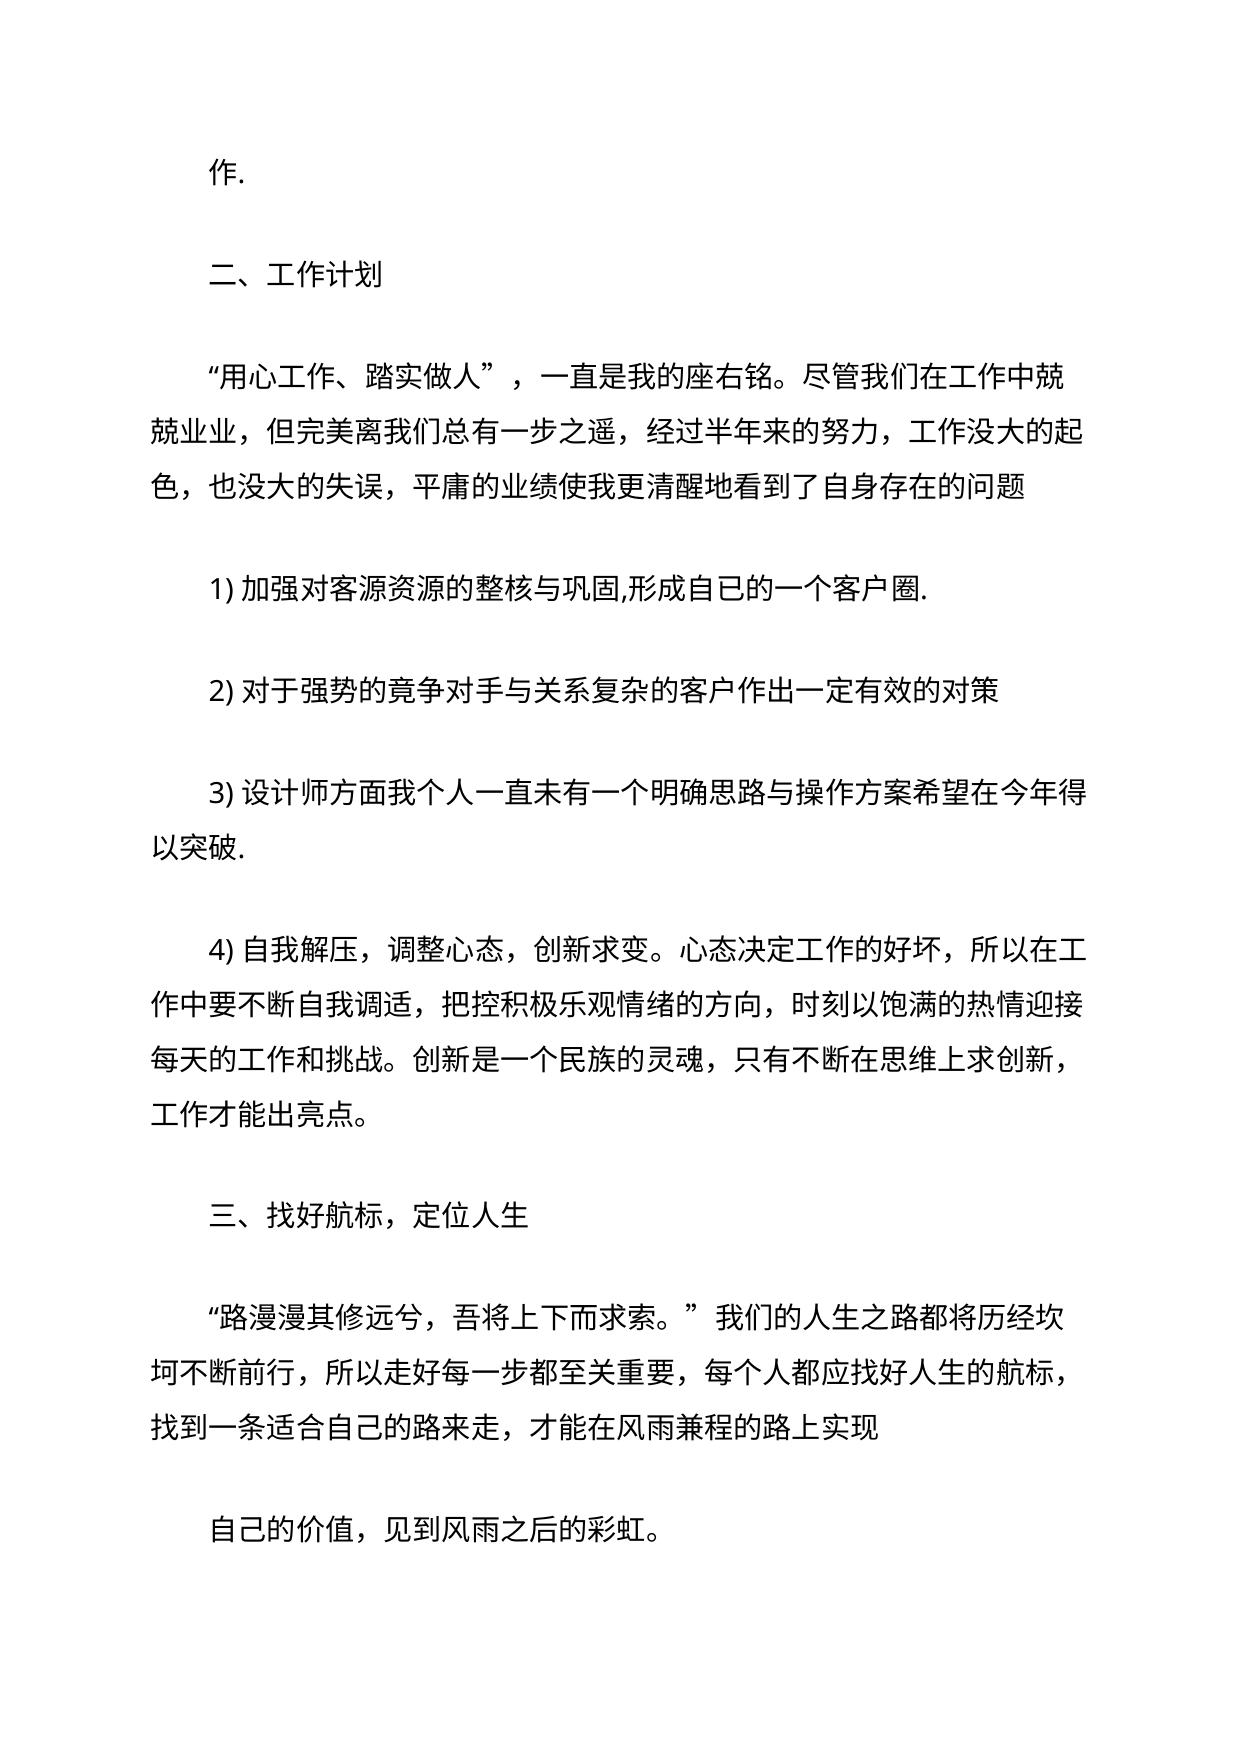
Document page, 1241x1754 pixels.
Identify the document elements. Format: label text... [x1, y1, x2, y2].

text 二、工作计划 [150, 252, 1090, 294]
text “用心工作、踏实做人”，一直是我的座右铭。尽管我们在工作中兢兢业业，但完美离我们总有一步之遥，经过半年来的努力，工作没大的起色，也没大的失误，平庸的业绩使我更清醒地看到了自身存在的问题 [150, 354, 1090, 506]
text 1) 加强对客源资源的整核与巩固,形成自已的一个客户圈. [150, 565, 1090, 608]
text 自己的价值，见到风雨之后的彩虹。 [150, 1506, 1090, 1549]
text 作. [150, 150, 1090, 192]
text 三、找好航标，定位人生 [150, 1193, 1090, 1235]
text 4) 自我解压，调整心态，创新求变。心态决定工作的好坏，所以在工作中要不断自我调适，把控积极乐观情绪的方向，时刻以饱满的热情迎接每天的工作和挑战。创新是一个民族的灵魂，只有不断在思维上求创新，工作才能出亮点。 [150, 926, 1090, 1133]
text “路漫漫其修远兮，吾将上下而求索。”我们的人生之路都将历经坎坷不断前行，所以走好每一步都至关重要，每个人都应找好人生的航标，找到一条适合自己的路来走，才能在风雨兼程的路上实现 [150, 1295, 1090, 1447]
text 2) 对于强势的竟争对手与关系复杂的客户作出一定有效的对策 [150, 667, 1090, 710]
text 3) 设计师方面我个人一直未有一个明确思路与操作方案希望在今年得以突破. [150, 769, 1090, 867]
